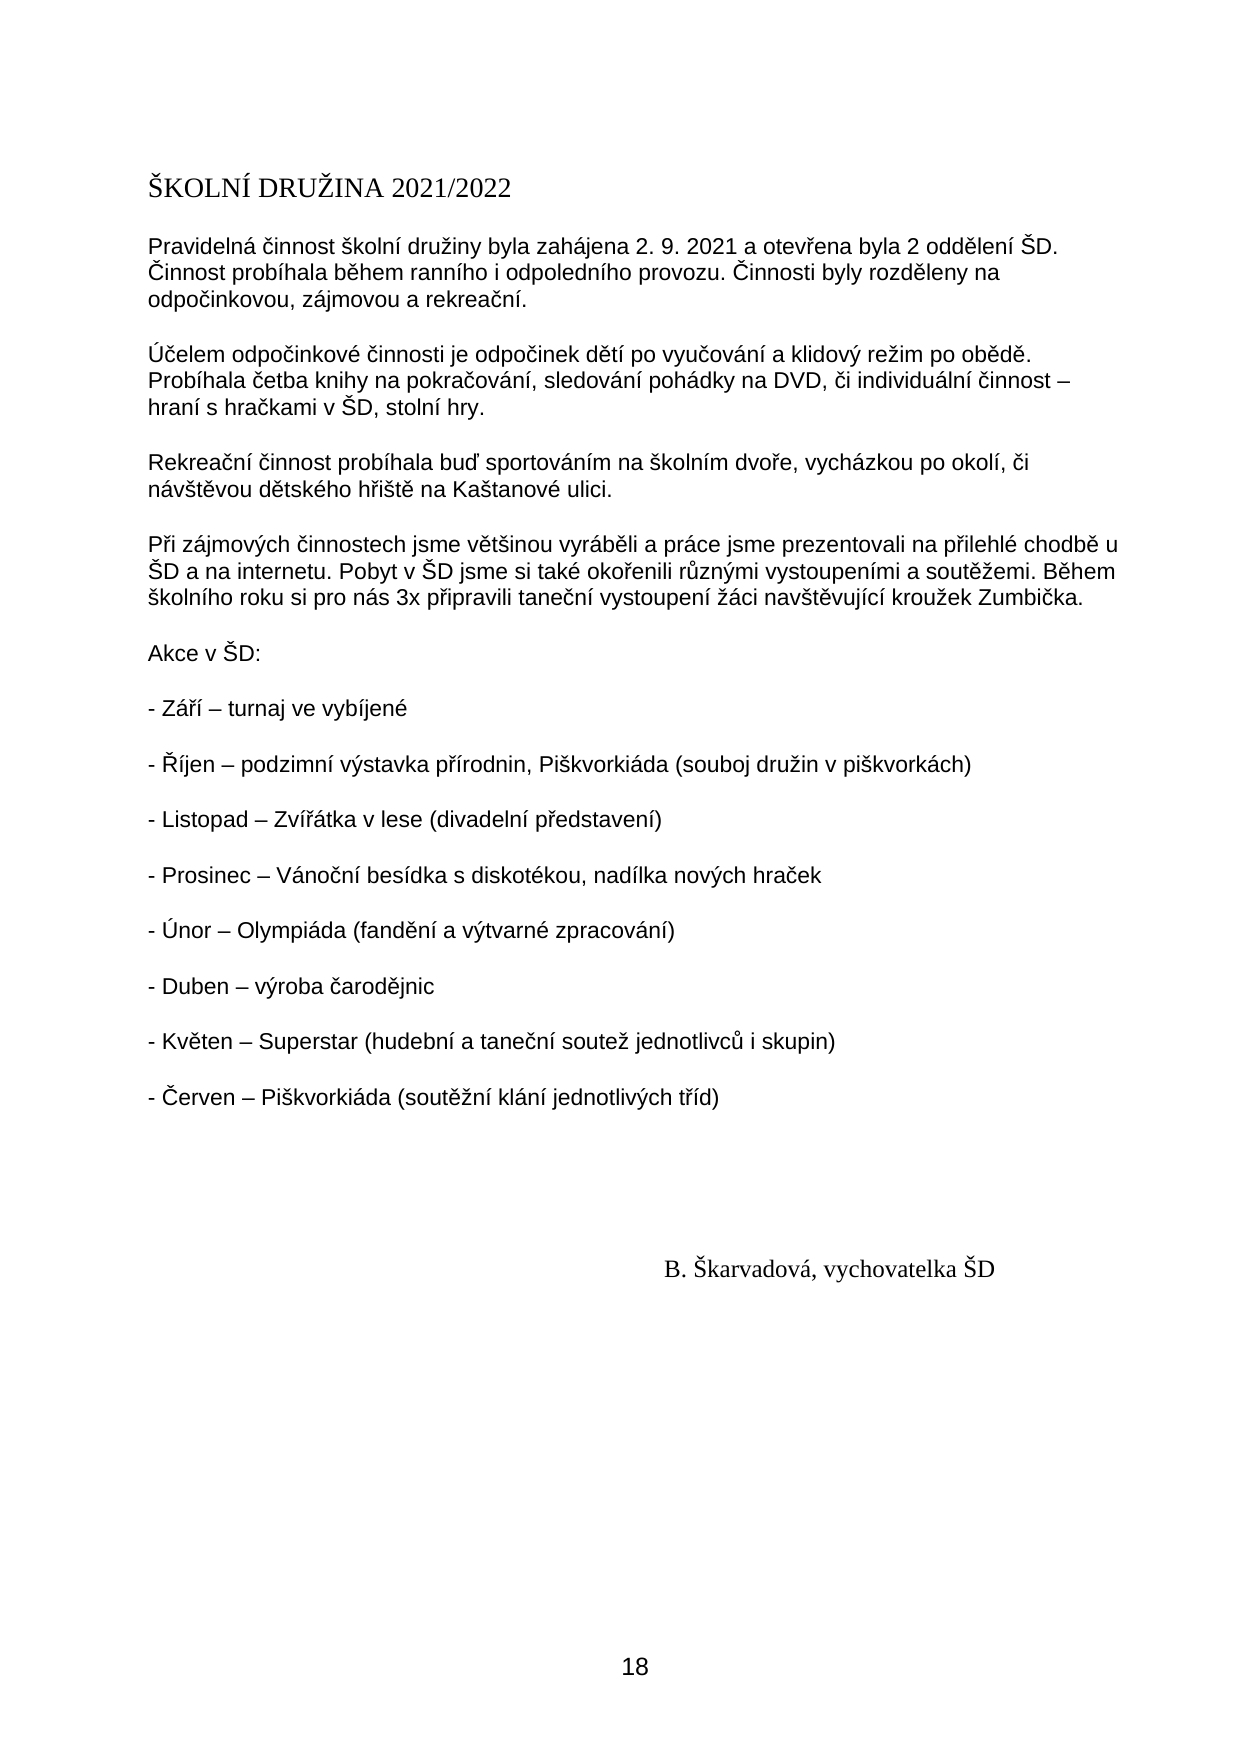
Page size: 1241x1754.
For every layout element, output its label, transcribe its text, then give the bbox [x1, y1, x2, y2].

text Účelem odpočinkové činnosti je odpočinek dětí po vyučování a klidový režim po obědě. Probíhala četba knihy na pokračování, sledování pohádky na DVD, či individuální činnost – hraní s hračkami v ŠD, stolní hry. [148, 341, 1122, 420]
text - Říjen – podzimní výstavka přírodnin, Piškvorkiáda (souboj družin v piškvorkách) [148, 751, 1122, 777]
text Při zájmových činnostech jsme většinou vyráběli a práce jsme prezentovali na přilehlé chodbě u ŠD a na internetu. Pobyt v ŠD jsme si také okořenili různými vystoupeními a soutěžemi. Během školního roku si pro nás 3x připravili taneční vystoupení žáci navštěvující kroužek Zumbička. [148, 531, 1122, 610]
text - Únor – Olympiáda (fandění a výtvarné zpracování) [148, 917, 1122, 943]
text Pravidelná činnost školní družiny byla zahájena 2. 9. 2021 a otevřena byla 2 oddělení ŠD. Činnost probíhala během ranního i odpoledního provozu. Činnosti byly rozděleny na odpočinkovou, zájmovou a rekreační. [148, 233, 1122, 312]
text - Červen – Piškvorkiáda (soutěžní klání jednotlivých tříd) [148, 1084, 1122, 1110]
text - Prosinec – Vánoční besídka s diskotékou, nadílka nových hraček [148, 862, 1122, 888]
text B. Škarvadová, vychovatelka ŠD [148, 1254, 1122, 1283]
text - Duben – výroba čarodějnic [148, 973, 1122, 999]
text ŠKOLNÍ DRUŽINA 2021/2022 [148, 171, 1122, 204]
text - Květen – Superstar (hudební a taneční soutež jednotlivců i skupin) [148, 1028, 1122, 1054]
text - Září – turnaj ve vybíjené [148, 695, 1122, 721]
text Rekreační činnost probíhala buď sportováním na školním dvoře, vycházkou po okolí, či návštěvou dětského hřiště na Kaštanové ulici. [148, 449, 1122, 502]
text - Listopad – Zvířátka v lese (divadelní představení) [148, 806, 1122, 832]
text Akce v ŠD: [148, 639, 1122, 666]
